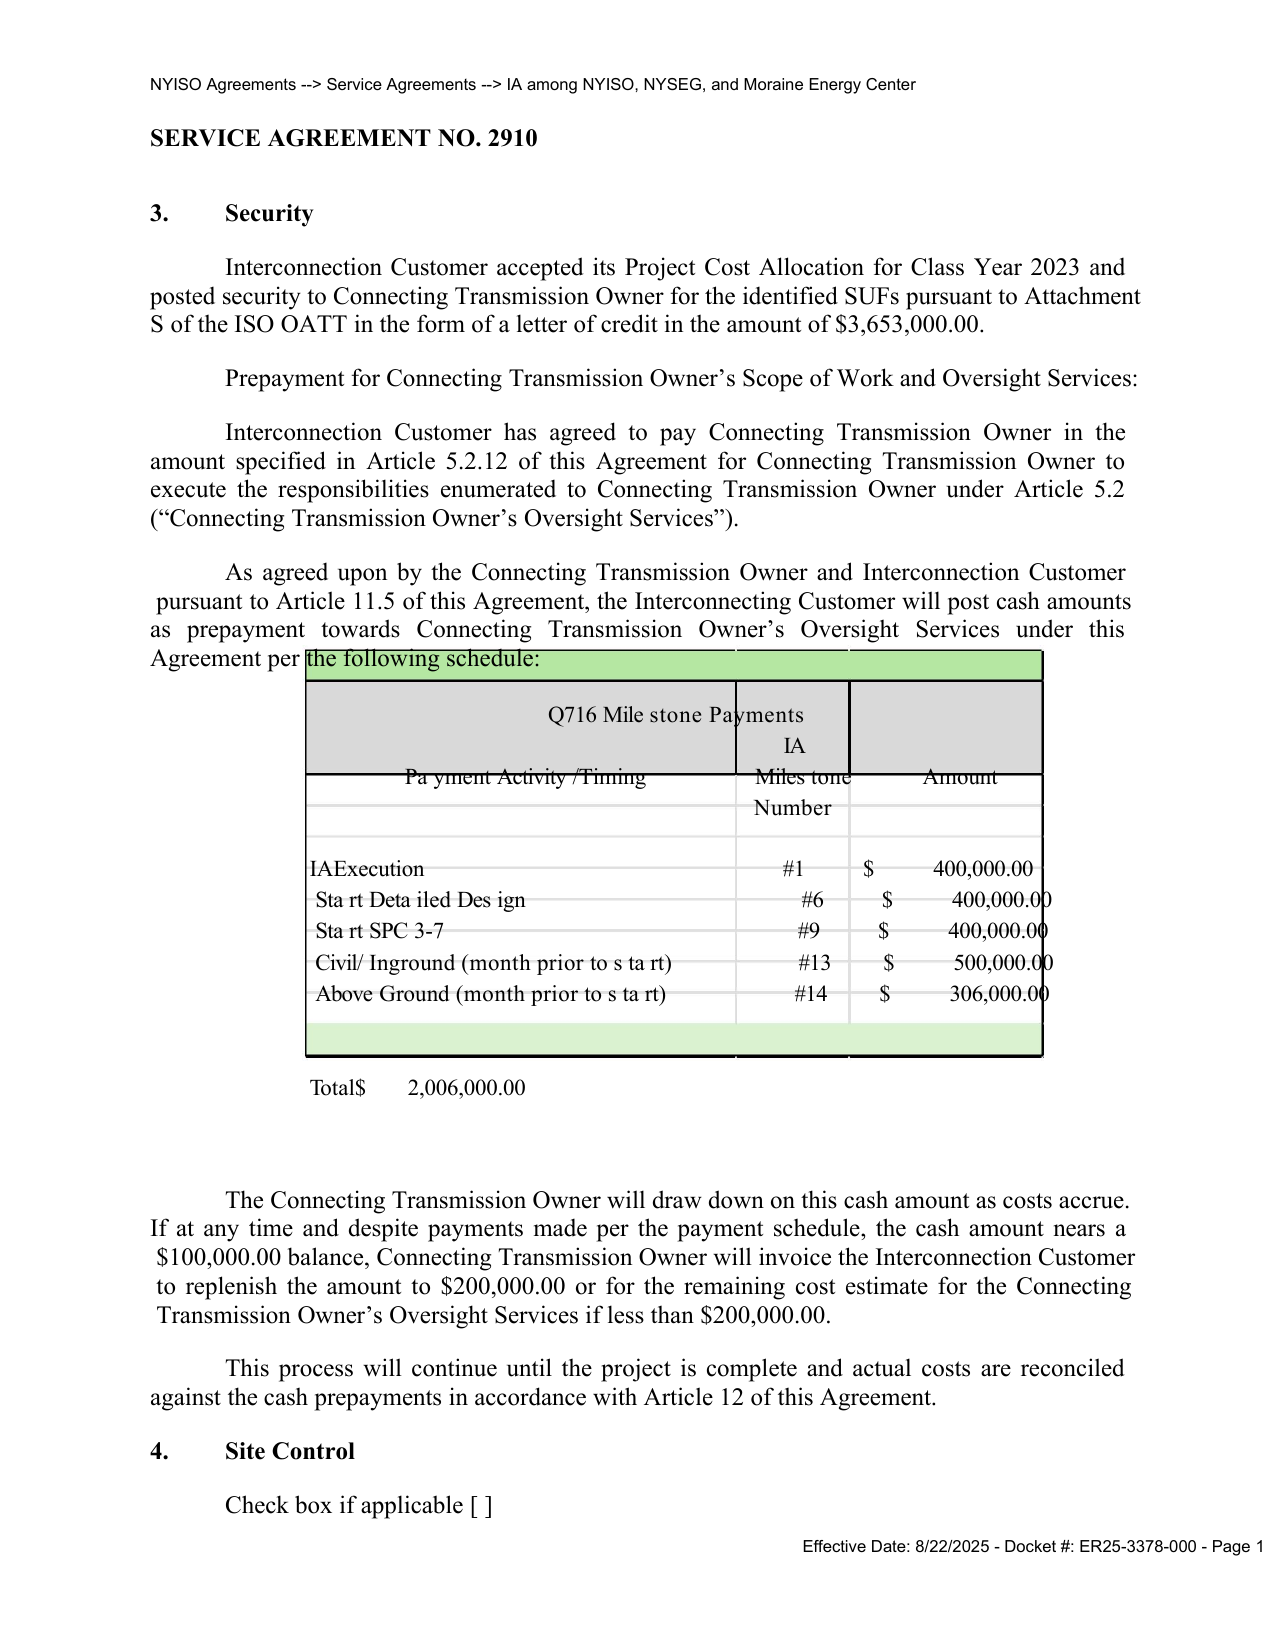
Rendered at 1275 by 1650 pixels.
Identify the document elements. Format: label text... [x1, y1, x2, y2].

list Total$ 2,006,000.00 [309, 1074, 1264, 1101]
list Interconnection Customer accepted its Project Cost Allocation for Class Year 2023 and posted security to Connecting Transmission Owner for the identified SUFs pursuant to Attachment S of the ISO OATT in the form of a letter of credit in the amount of $3,653,000.00. [150, 252, 1264, 339]
list Number [754, 794, 1264, 821]
list IA [783, 732, 1264, 758]
list Q716 Mile stone Payments [548, 701, 1264, 727]
list Check box if applicable [ ] [225, 1490, 1264, 1519]
list The Connecting Transmission Owner will draw down on this cash amount as costs accrue. If at any time and despite payments made per the payment schedule, the cash amount nears a $100,000.00 balance, Connecting Transmission Owner will invoice the Interconnection Customer to replenish the amount to $200,000.00 or for the remaining cost estimate for the Connecting Transmission Owner’s Oversight Services if less than $200,000.00. [150, 1185, 1264, 1329]
list Interconnection Customer has agreed to pay Connecting Transmission Owner in the amount specified in Article 5.2.12 of this Agreement for Connecting Transmission Owner to execute the responsibilities enumerated to Connecting Transmission Owner under Article 5.2 (“Connecting Transmission Owner’s Oversight Services”). [150, 417, 1264, 532]
list 4. Site Control [150, 1436, 1264, 1465]
list Pa yment Activity /Timing Miles tone Amount [404, 763, 1264, 789]
list SERVICE AGREEMENT NO. 2910 [150, 124, 1264, 152]
list As agreed upon by the Connecting Transmission Owner and Interconnection Customer pursuant to Article 11.5 of this Agreement, the Interconnecting Customer will post cash amounts as prepayment towards Connecting Transmission Owner’s Oversight Services under this Agreement per the following schedule: [150, 557, 1264, 672]
list IAExecution #1 $ 400,000.00 Sta rt Deta iled Des ign #6 $ 400,000.00 Sta rt SPC 3-7 #9 $ 400,000.00 Civil/ Inground (month prior to s ta rt) #13 $ 500,000.00 Above Ground (month prior to s ta rt) #14 $ 306,000.00 [309, 852, 1264, 1007]
list Prepayment for Connecting Transmission Owner’s Scope of Work and Oversight Services: [225, 364, 1264, 392]
list This process will continue until the project is complete and actual costs are reconciled against the cash prepayments in accordance with Article 12 of this Agreement. [150, 1354, 1264, 1411]
list 3. Security [150, 199, 1264, 227]
picture [302, 672, 1048, 1061]
